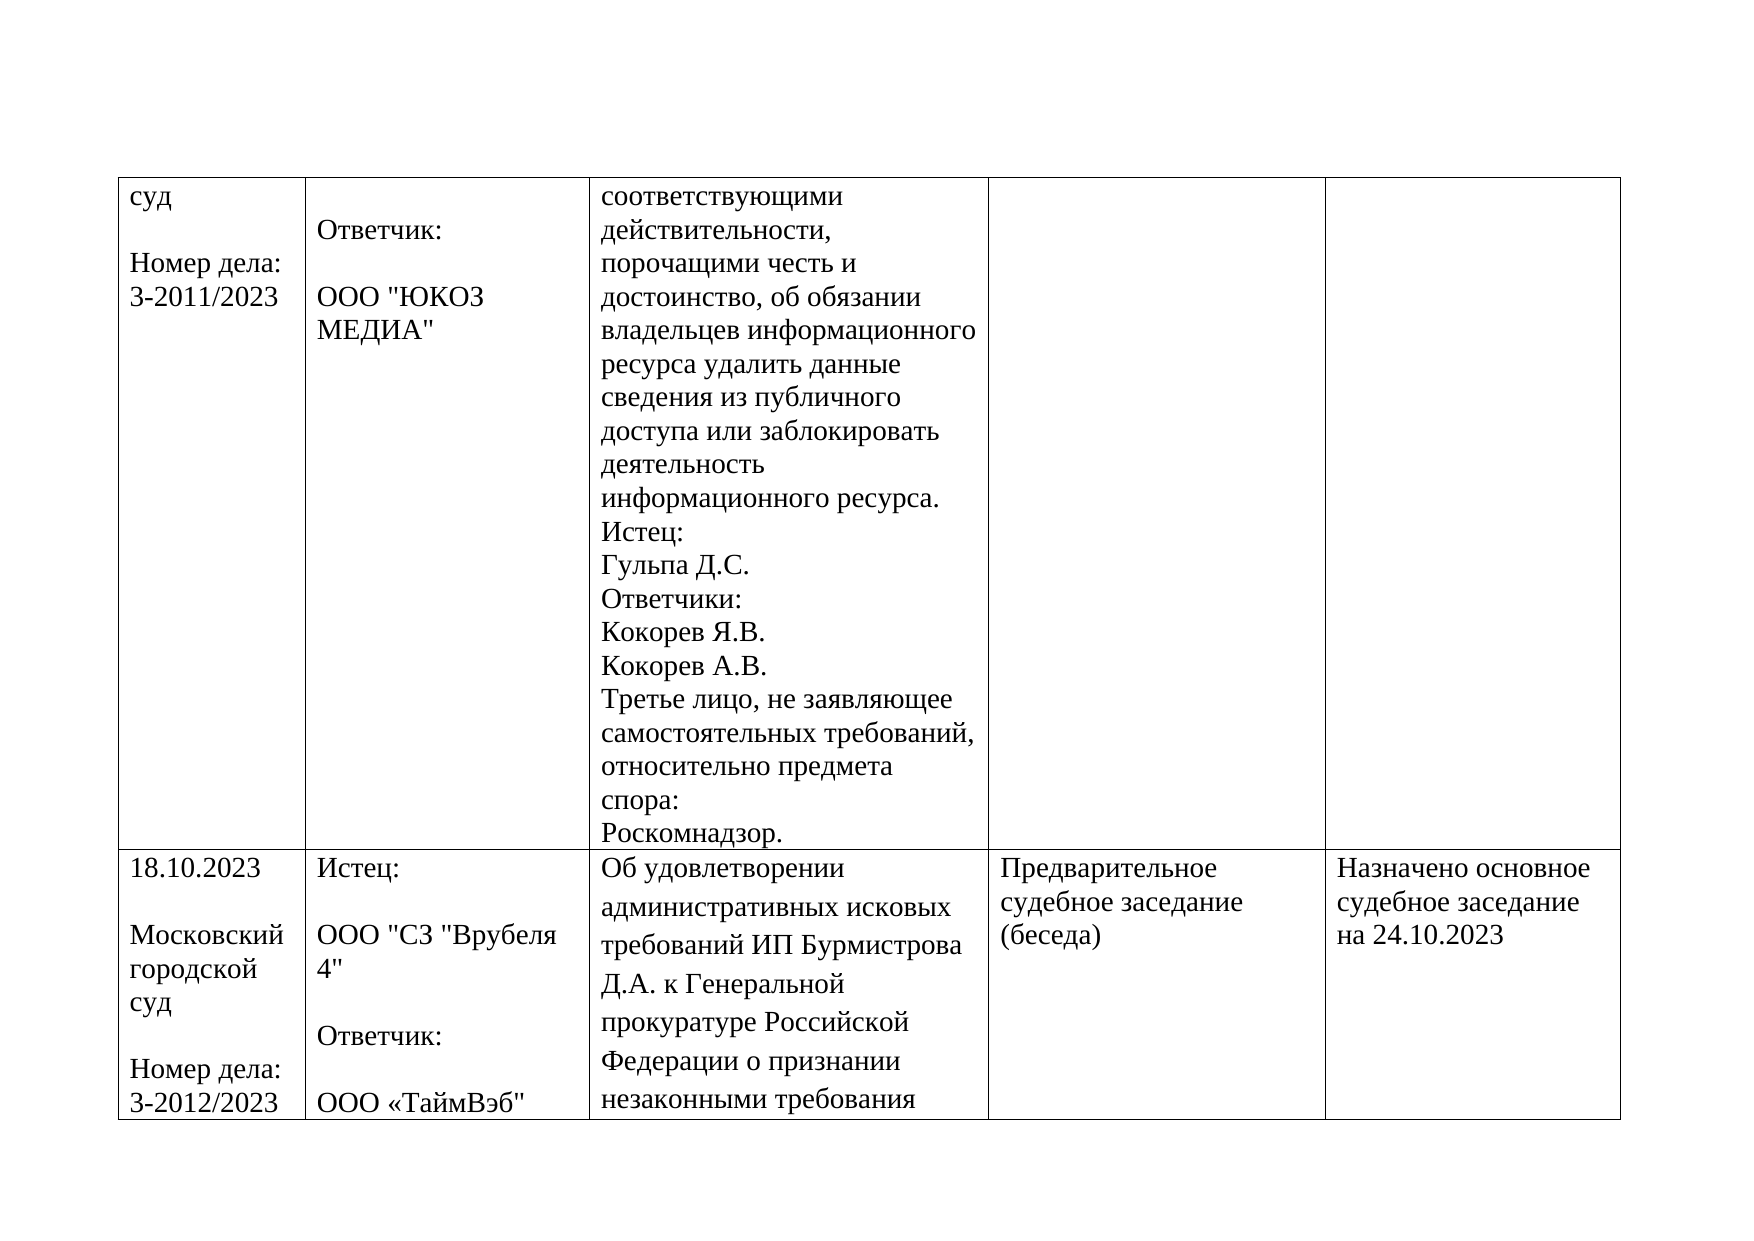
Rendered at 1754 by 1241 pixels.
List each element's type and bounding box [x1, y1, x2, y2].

table_cell [306, 178, 589, 849]
table_cell [590, 850, 988, 1118]
table_cell [989, 850, 1325, 1118]
table_cell [590, 178, 988, 849]
table_cell [1326, 178, 1620, 849]
table_cell [1326, 850, 1620, 1118]
table_cell [989, 178, 1325, 849]
table_cell [306, 850, 589, 1118]
table_cell [119, 178, 305, 849]
table_cell [119, 850, 305, 1118]
